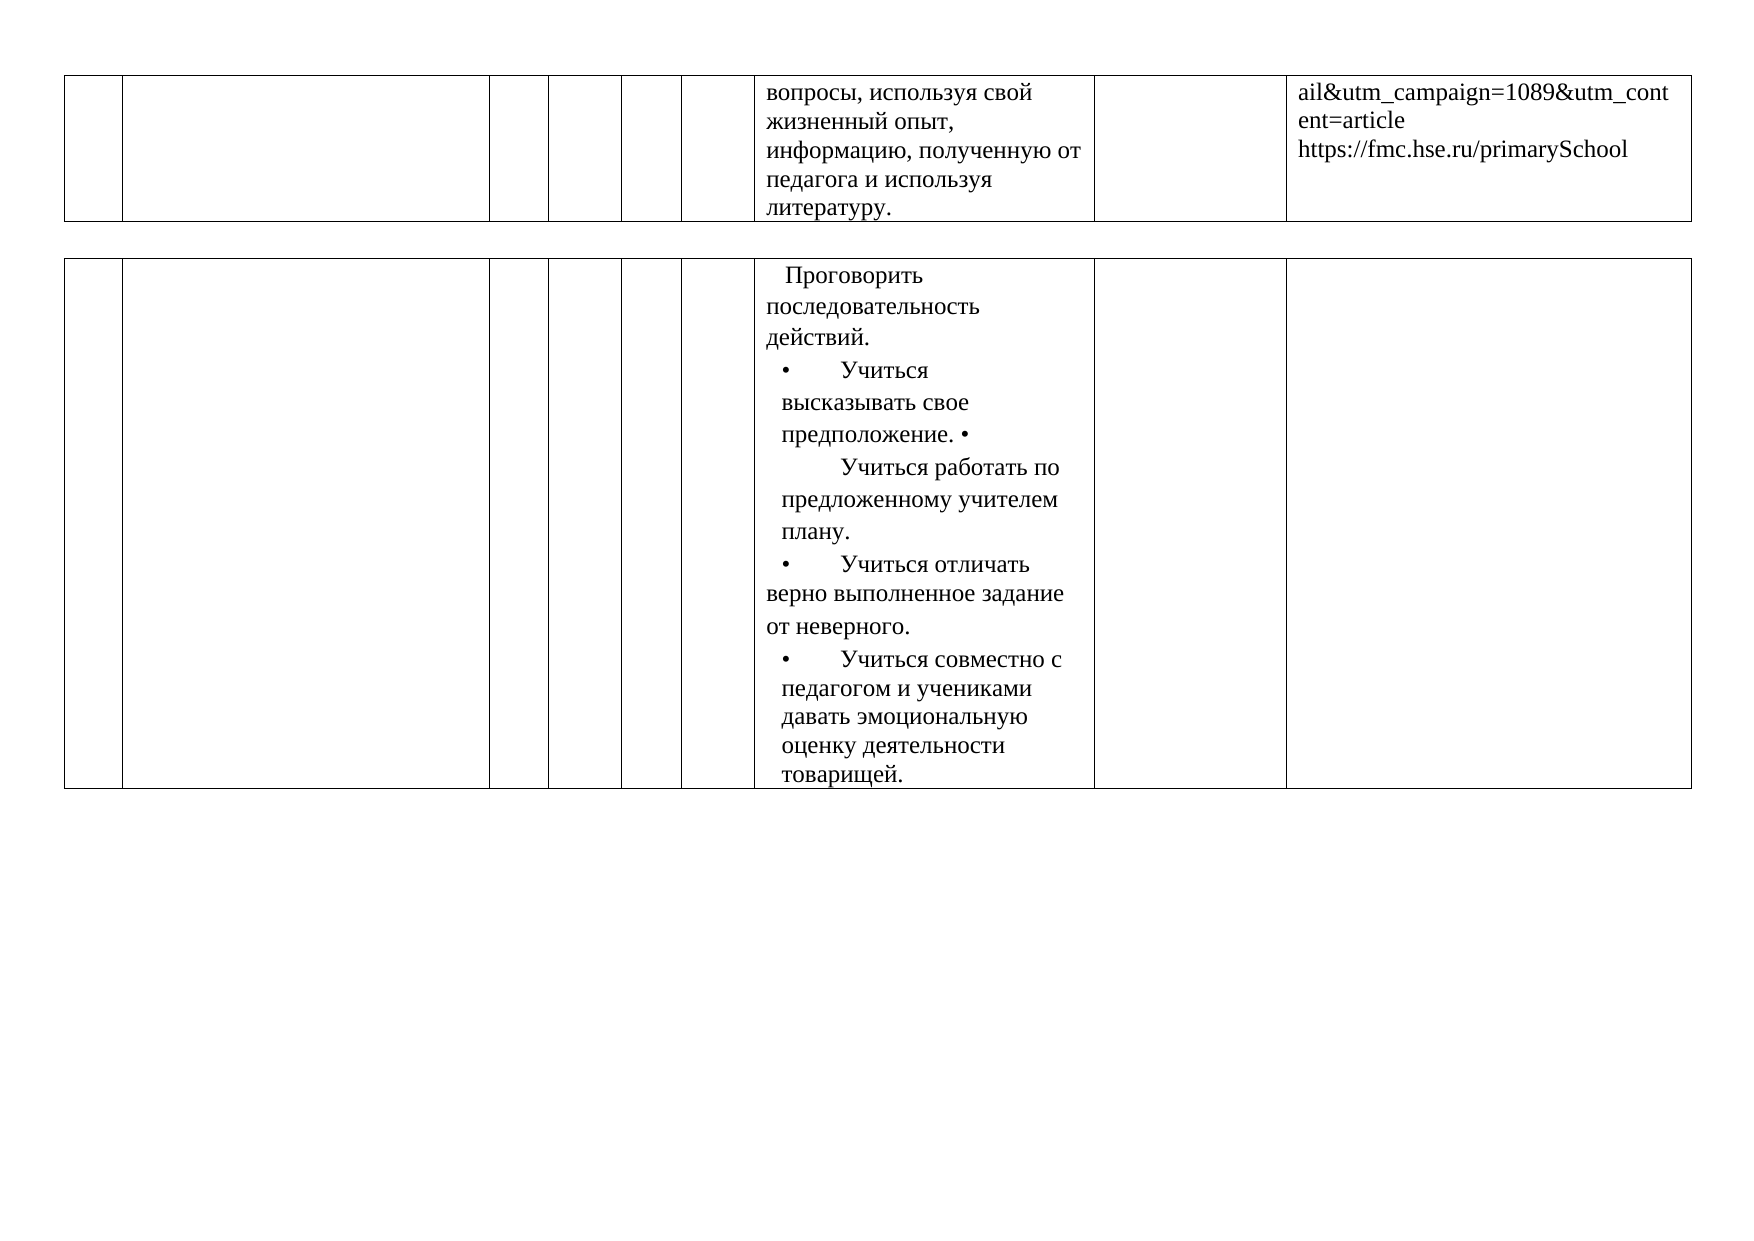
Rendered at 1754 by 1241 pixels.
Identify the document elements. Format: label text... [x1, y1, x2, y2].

table_header [65, 259, 122, 788]
table_cell 0 [549, 76, 621, 221]
table_header [1095, 259, 1286, 788]
table_header [622, 259, 681, 788]
table_cell 1 [490, 76, 548, 221]
table_header [549, 259, 621, 788]
table_header Проговорить последовательность действий. Учиться высказывать свое предположение. • Учиться работать по предложенному учителем плану. Учиться отличать верно выполненное задание от неверного. Учиться совместно с педагогом и учениками давать эмоциональную оценку деятельности товарищей. [755, 259, 1094, 788]
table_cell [123, 76, 489, 221]
table_cell [1095, 76, 1286, 221]
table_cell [1287, 76, 1691, 221]
table_header [682, 259, 754, 788]
table_cell 16 [65, 76, 122, 221]
table_header [1287, 259, 1691, 788]
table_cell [755, 76, 1094, 221]
table_header [123, 259, 489, 788]
table_cell [682, 76, 754, 221]
table_header [490, 259, 548, 788]
table_cell [622, 76, 681, 221]
